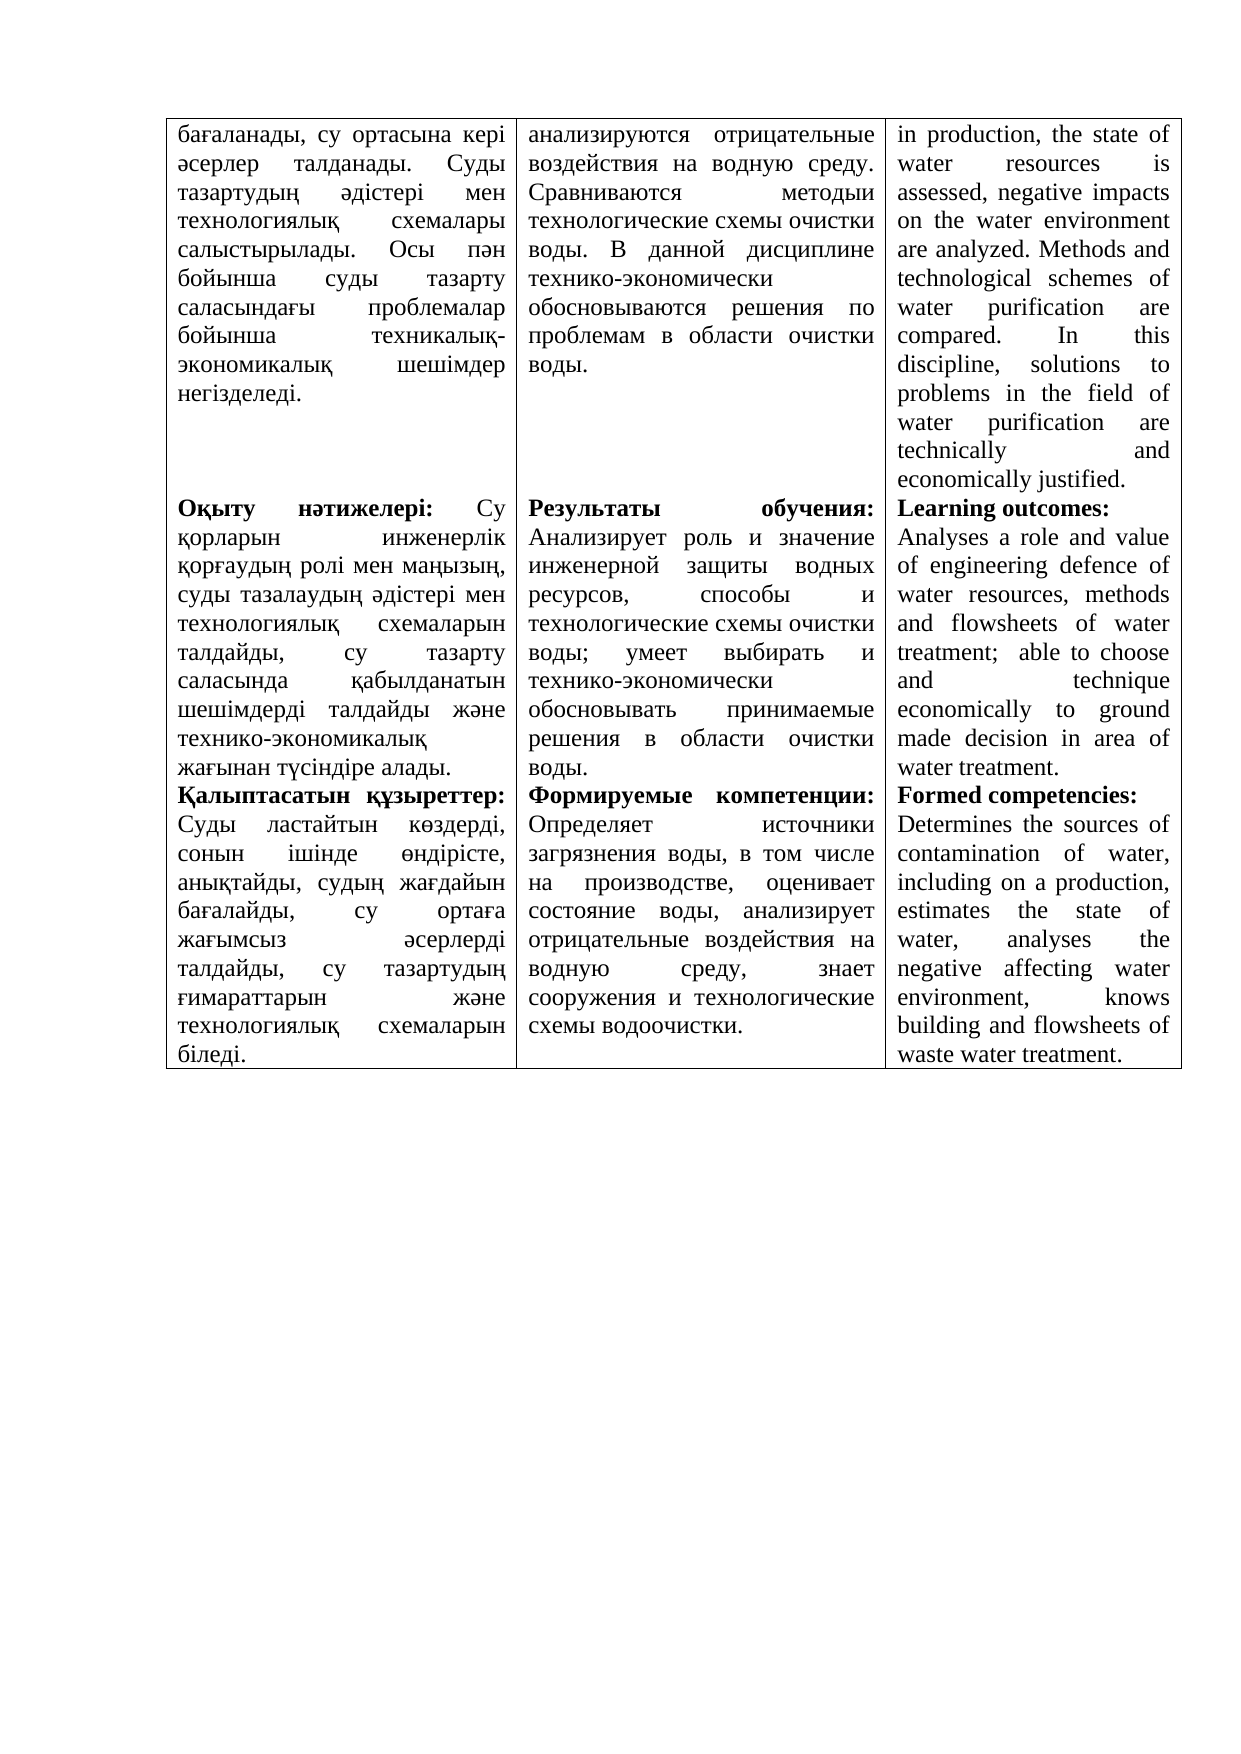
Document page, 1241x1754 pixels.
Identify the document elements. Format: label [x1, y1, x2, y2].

table_cell [167, 119, 516, 1068]
table_cell [517, 119, 885, 1068]
table_cell [886, 119, 1181, 1068]
